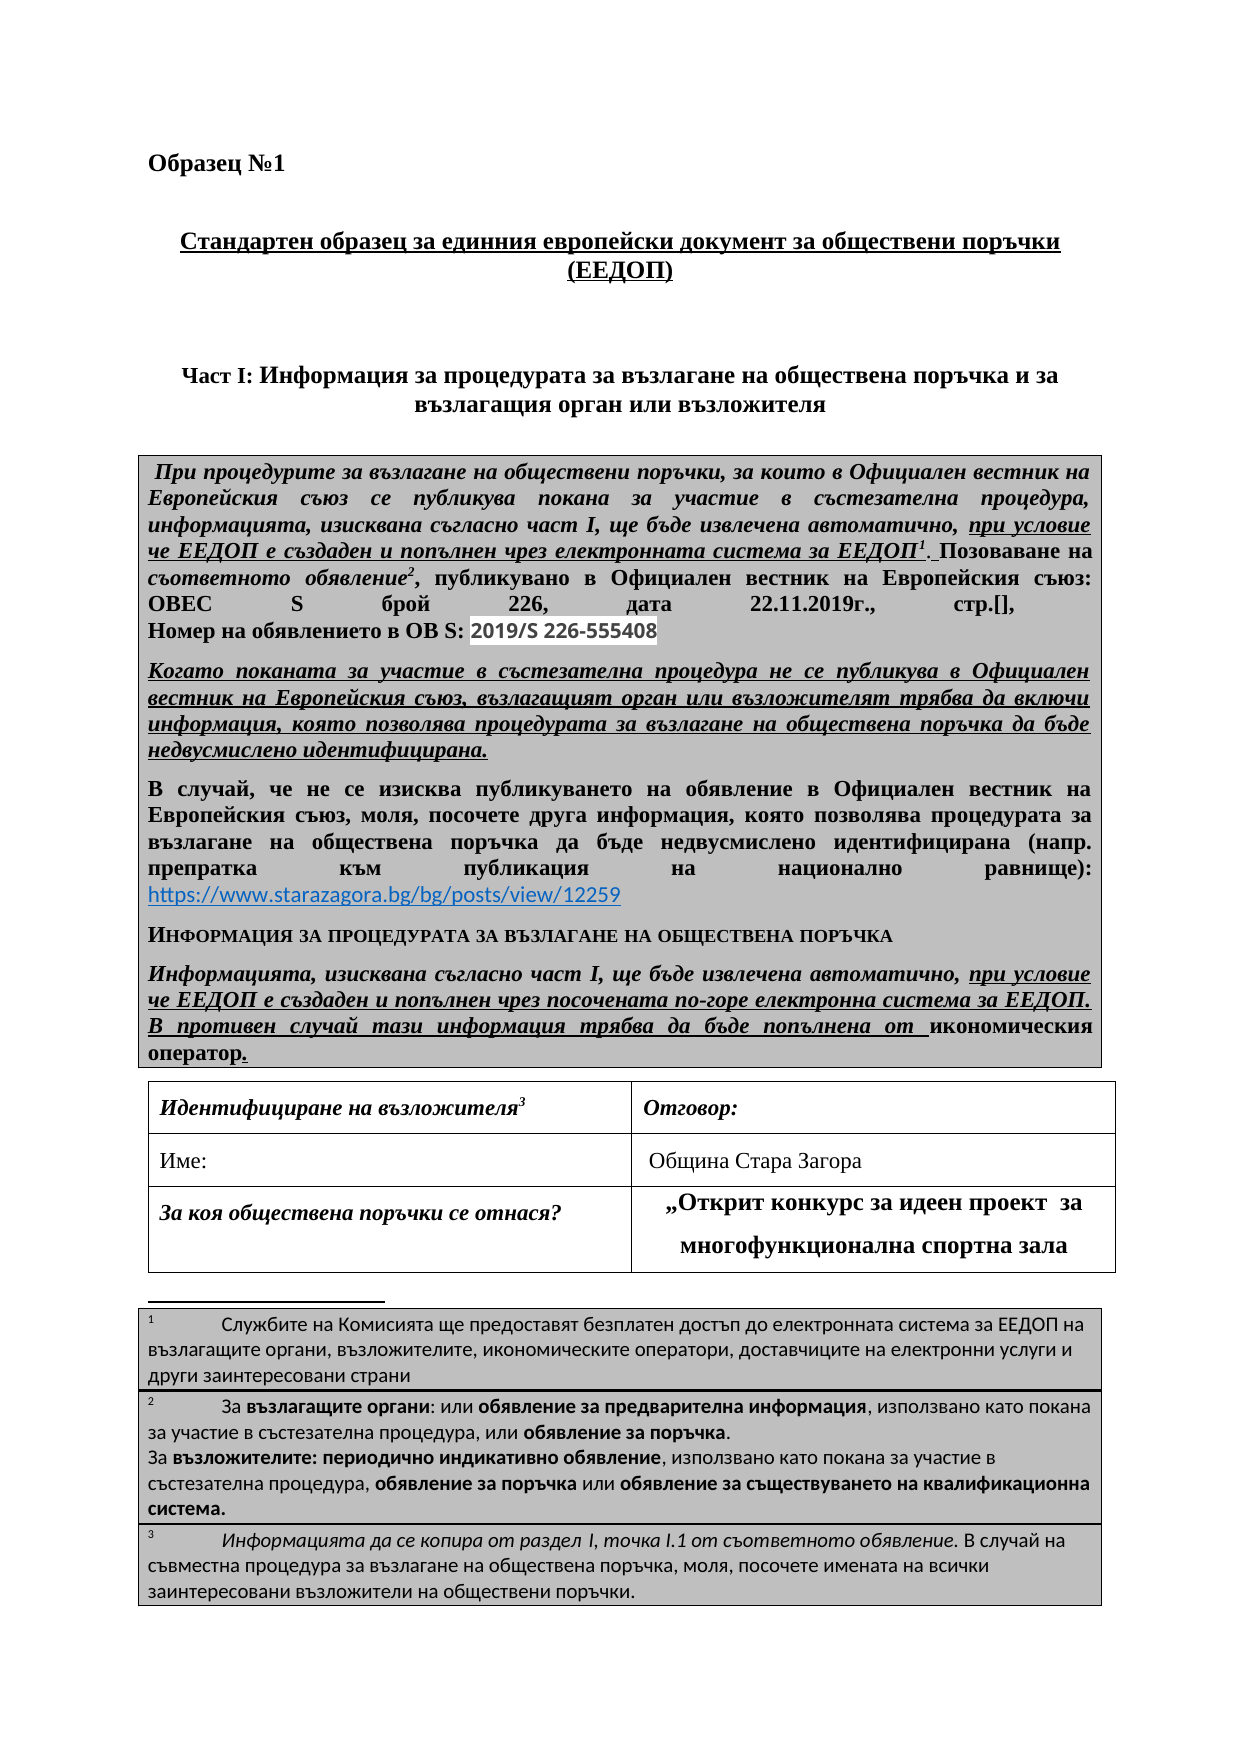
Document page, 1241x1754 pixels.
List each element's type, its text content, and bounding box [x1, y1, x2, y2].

table_header Отговор: [632, 1082, 1115, 1133]
text Стандартен образец за единния европейски документ за обществени поръчки (ЕЕДОП) [148, 226, 1093, 284]
text Информацията, изисквана съгласно част I, ще бъде извлечена автоматично, при условие че ЕЕДОП е създаден и попълнен чрез посочената по-горе електронна система за ЕЕДОП. В противен случай тази информация трябва да бъде попълнена от икономическия оператор. [139, 957, 1101, 1067]
table_cell Име: [149, 1134, 631, 1186]
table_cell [632, 1187, 1115, 1272]
text Част І: Информация за процедурата за възлагане на обществена поръчка и за възлагащия орган или възложителя [148, 360, 1093, 417]
text При процедурите за възлагане на обществени поръчки, за които в Официален вестник на Европейския съюз се публикува покана за участие в състезателна процедура, информацията, изисквана съгласно част I, ще бъде извлечена автоматично, при условие че ЕЕДОП е създаден и попълнен чрез електронната система за ЕЕДОП. Позоваване на съответното обявление, публикувано в Официален вестник на Европейския съюз: OВEС S брой 226, дата 22.11.2019г., стр.[], Номер на обявлението в ОВ S: 2019/S 226-555408 [139, 456, 1101, 645]
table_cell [149, 1187, 631, 1272]
text В случай, че не се изисква публикуването на обявление в Официален вестник на Европейския съюз, моля, посочете друга информация, която позволява процедурата за възлагане на обществена поръчка да бъде недвусмислено идентифицирана (напр. препратка към публикация на национално равнище): https://www.starazagora.bg/bg/posts/view/12259 [139, 772, 1101, 908]
text Информация за процедурата за възлагане на обществена поръчка [139, 918, 1101, 947]
text Образец №1 [148, 148, 1093, 176]
text Когато поканата за участие в състезателна процедура не се публикува в Официален вестник на Европейския съюз, възлагащият орган или възложителят трябва да включи информация, която позволява процедурата за възлагане на обществена поръчка да бъде недвусмислено идентифицирана. [139, 654, 1101, 763]
table_header Идентифициране на възложителя [149, 1082, 631, 1133]
table_cell Община Стара Загора [632, 1134, 1115, 1186]
